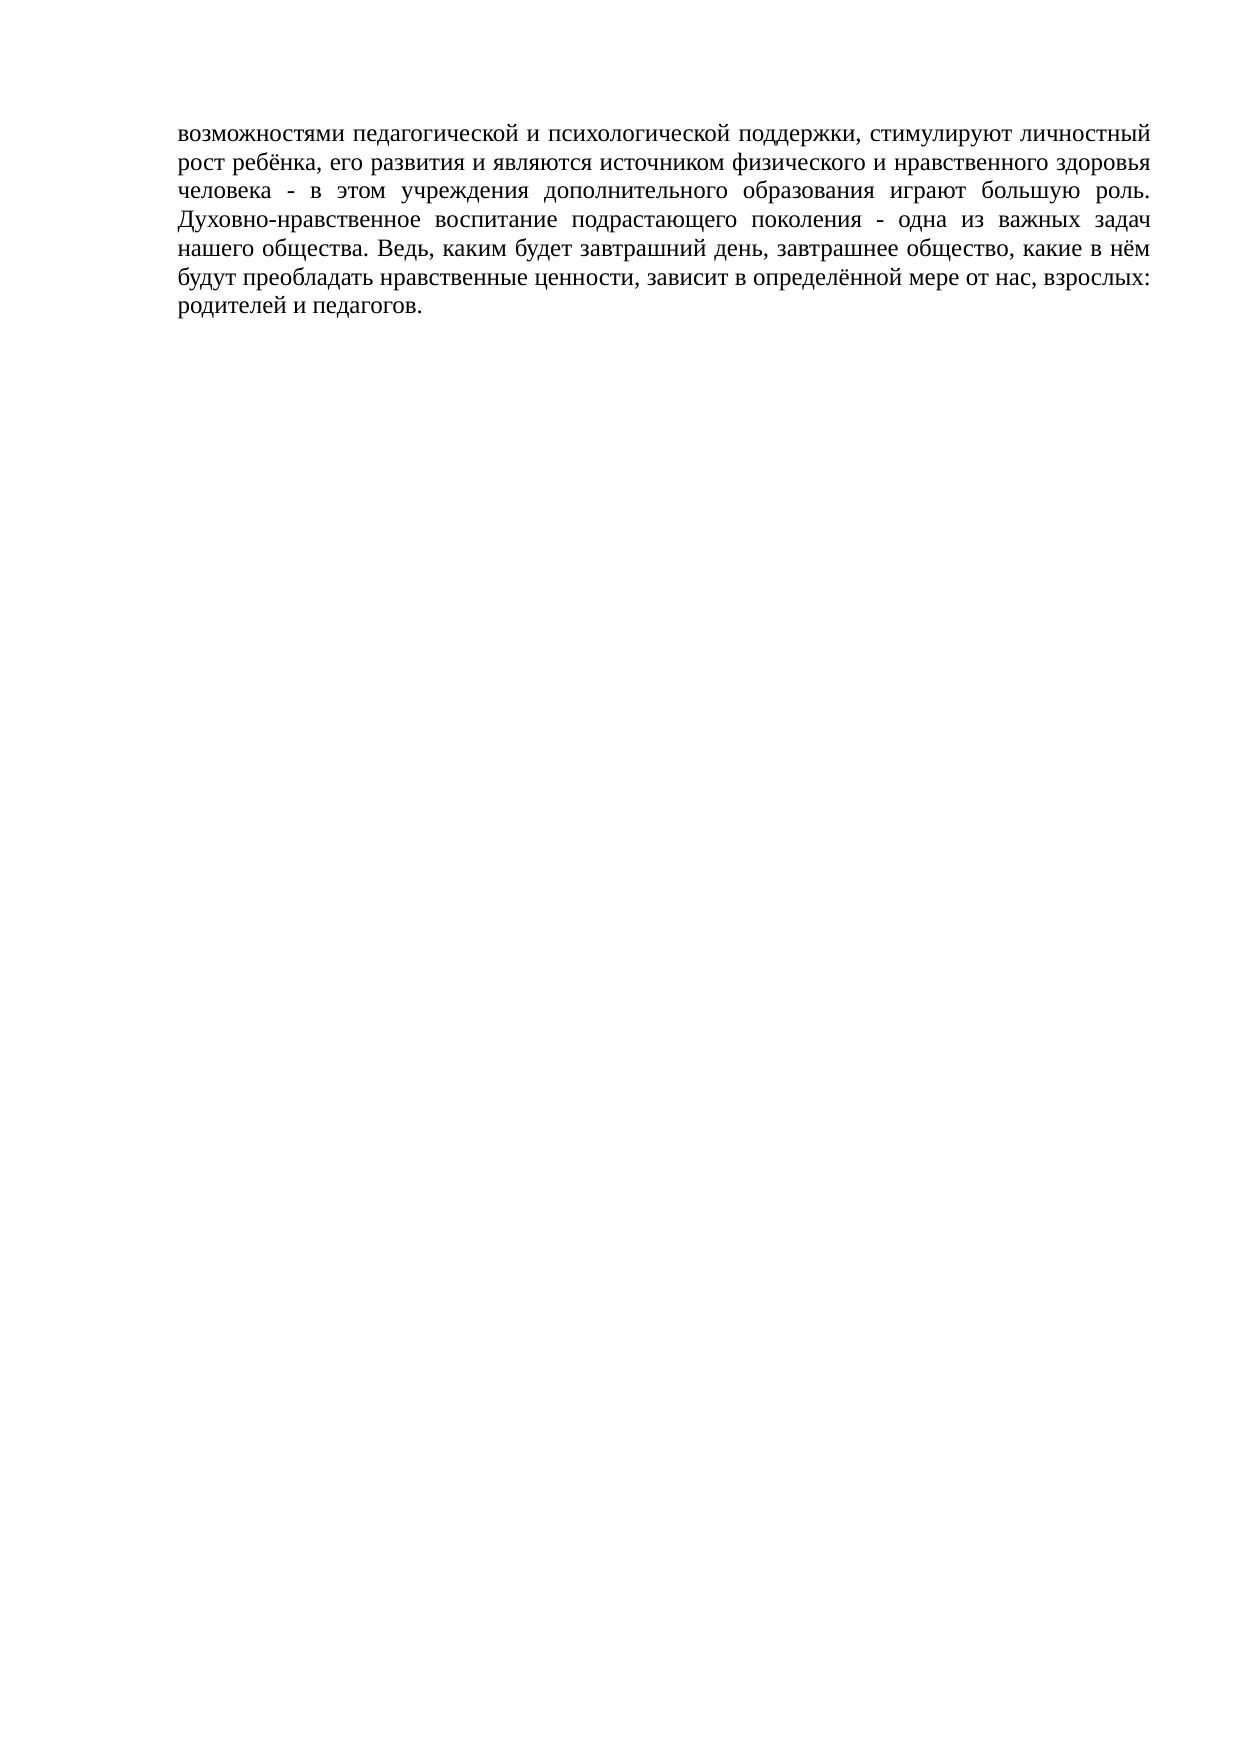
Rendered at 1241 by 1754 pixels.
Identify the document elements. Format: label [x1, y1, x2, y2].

text [177, 118, 1152, 319]
